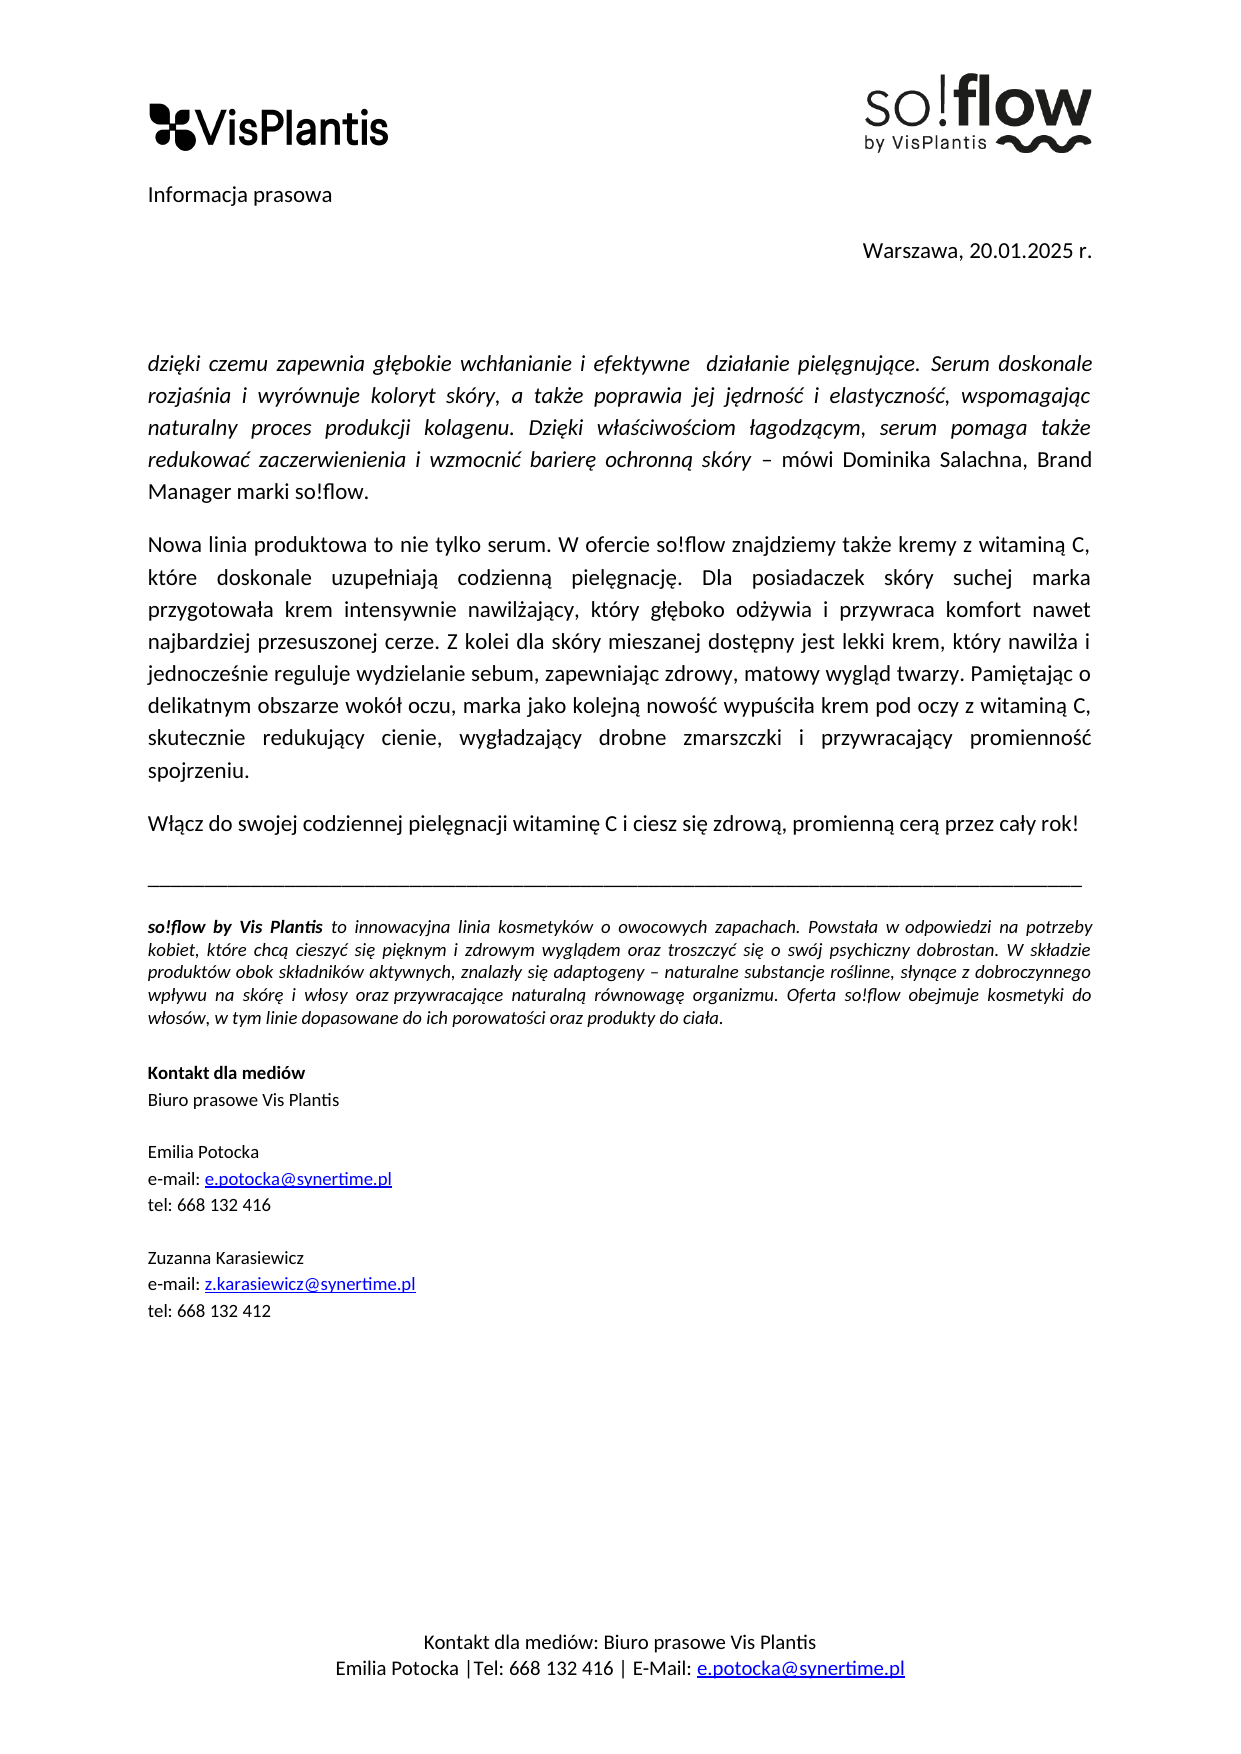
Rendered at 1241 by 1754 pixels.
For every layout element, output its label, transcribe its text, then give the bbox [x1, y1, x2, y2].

text e-mail: z.karasiewicz@synertime.pl [148, 1272, 1093, 1295]
text so!flow by Vis Plantis to innowacyjna linia kosmetyków o owocowych zapachach. Powstała w odpowiedzi na potrzeby kobiet, które chcą cieszyć się pięknym i zdrowym wyglądem oraz troszczyć się o swój psychiczny dobrostan. W składzie produktów obok składników aktywnych, znalazły się adaptogeny – naturalne substancje roślinne, słynące z dobroczynnego wpływu na skórę i włosy oraz przywracające naturalną równowagę organizmu. Oferta so!flow obejmuje kosmetyki do włosów, w tym linie dopasowane do ich porowatości oraz produkty do ciała. [148, 915, 1093, 1029]
text Zuzanna Karasiewicz [148, 1246, 1093, 1269]
text Włącz do swojej codziennej pielęgnacji witaminę C i ciesz się zdrową, promienną cerą przez cały rok! [148, 809, 1093, 837]
text tel: 668 132 416 [148, 1193, 1093, 1216]
text Nowa linia produktowa to nie tylko serum. W ofercie so!flow znajdziemy także kremy z witaminą C, które doskonale uzupełniają codzienną pielęgnację. Dla posiadaczek skóry suchej marka przygotowała krem intensywnie nawilżający, który głęboko odżywia i przywraca komfort nawet najbardziej przesuszonej cerze. Z kolei dla skóry mieszanej dostępny jest lekki krem, który nawilża i jednocześnie reguluje wydzielanie sebum, zapewniając zdrowy, matowy wygląd twarzy. Pamiętając o delikatnym obszarze wokół oczu, marka jako kolejną nowość wypuściła krem pod oczy z witaminą C, skutecznie redukujący cienie, wygładzający drobne zmarszczki i przywracający promienność spojrzeniu. [148, 530, 1093, 784]
text Kontakt dla mediów [148, 1062, 1093, 1084]
text tel: 668 132 412 [148, 1299, 1093, 1322]
text Emilia Potocka [148, 1141, 1093, 1163]
text e-mail: e.potocka@synertime.pl [148, 1167, 1093, 1190]
picture [865, 73, 1092, 153]
picture [147, 101, 390, 153]
text __________________________________________________________________________________ [148, 862, 1093, 890]
text Biuro prasowe Vis Plantis [148, 1088, 1093, 1111]
